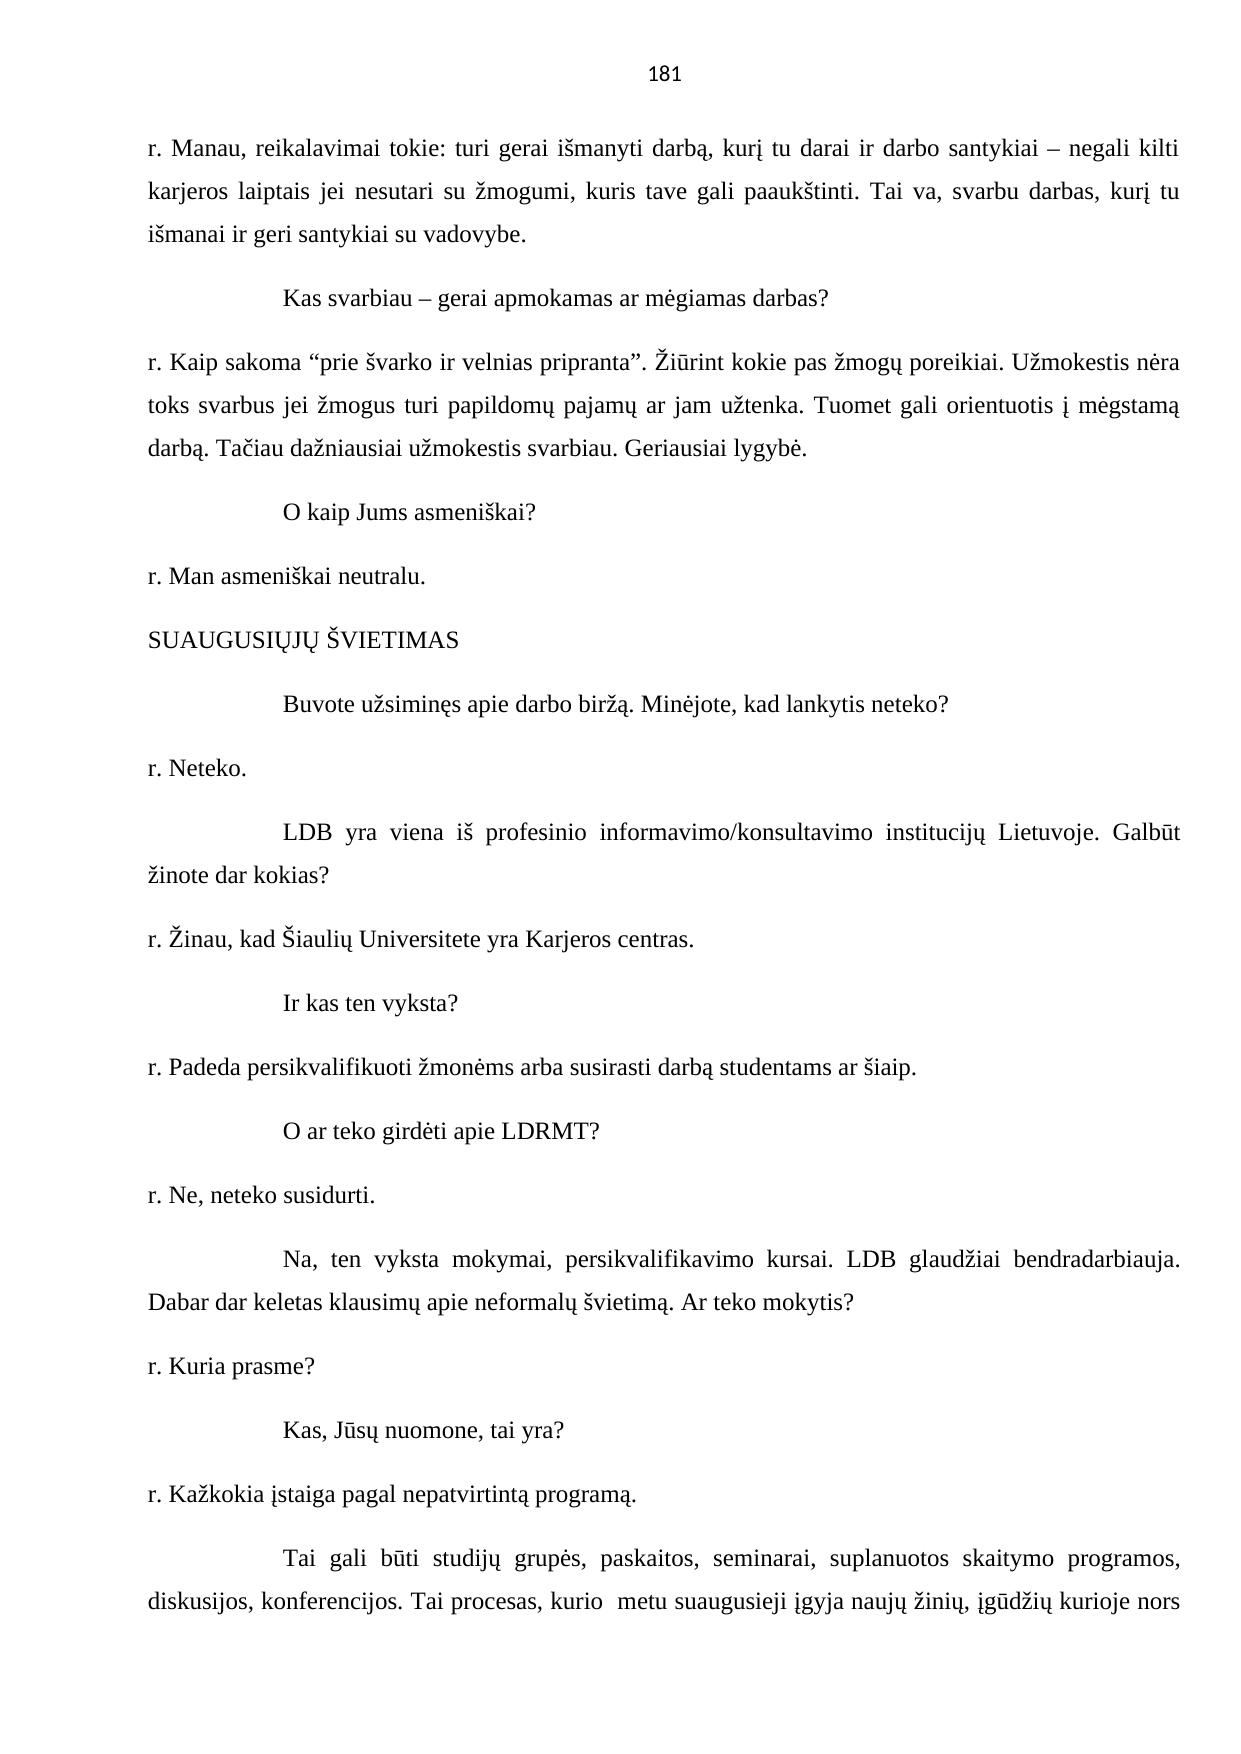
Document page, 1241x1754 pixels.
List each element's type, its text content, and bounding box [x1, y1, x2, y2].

text r. Žinau, kad Šiaulių Universitete yra Karjeros centras. [148, 924, 1181, 953]
text r. Kuria prasme? [148, 1351, 1181, 1380]
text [148, 1543, 1181, 1615]
text Kas, Jūsų nuomone, tai yra? [148, 1415, 1181, 1444]
text O ar teko girdėti apie LDRMT? [148, 1116, 1181, 1145]
text r. Ne, neteko susidurti. [148, 1180, 1181, 1209]
text r. Kaip sakoma “prie švarko ir velnias pripranta”. Žiūrint kokie pas žmogų poreikiai. Užmokestis nėra toks svarbus jei žmogus turi papildomų pajamų ar jam užtenka. Tuomet gali orientuotis į mėgstamą darbą. Tačiau dažniausiai užmokestis svarbiau. Geriausiai lygybė. [148, 347, 1181, 462]
text LDB yra viena iš profesinio informavimo/konsultavimo institucijų Lietuvoje. Galbūt žinote dar kokias? [148, 817, 1181, 889]
text O kaip Jums asmeniškai? [148, 497, 1181, 526]
text SUAUGUSIŲJŲ ŠVIETIMAS [148, 625, 1181, 654]
text r. Kažkokia įstaiga pagal nepatvirtintą programą. [148, 1479, 1181, 1508]
text r. Neteko. [148, 753, 1181, 782]
text r. Manau, reikalavimai tokie: turi gerai išmanyti darbą, kurį tu darai ir darbo santykiai – negali kilti karjeros laiptais jei nesutari su žmogumi, kuris tave gali paaukštinti. Tai va, svarbu darbas, kurį tu išmanai ir geri santykiai su vadovybe. [148, 133, 1181, 248]
text Buvote užsiminęs apie darbo biržą. Minėjote, kad lankytis neteko? [148, 689, 1181, 718]
text r. Padeda persikvalifikuoti žmonėms arba susirasti darbą studentams ar šiaip. [148, 1052, 1181, 1081]
text Ir kas ten vyksta? [148, 988, 1181, 1017]
text r. Man asmeniškai neutralu. [148, 561, 1181, 590]
text Na, ten vyksta mokymai, persikvalifikavimo kursai. LDB glaudžiai bendradarbiauja. Dabar dar keletas klausimų apie neformalų švietimą. Ar teko mokytis? [148, 1244, 1181, 1316]
text Kas svarbiau – gerai apmokamas ar mėgiamas darbas? [148, 283, 1181, 312]
